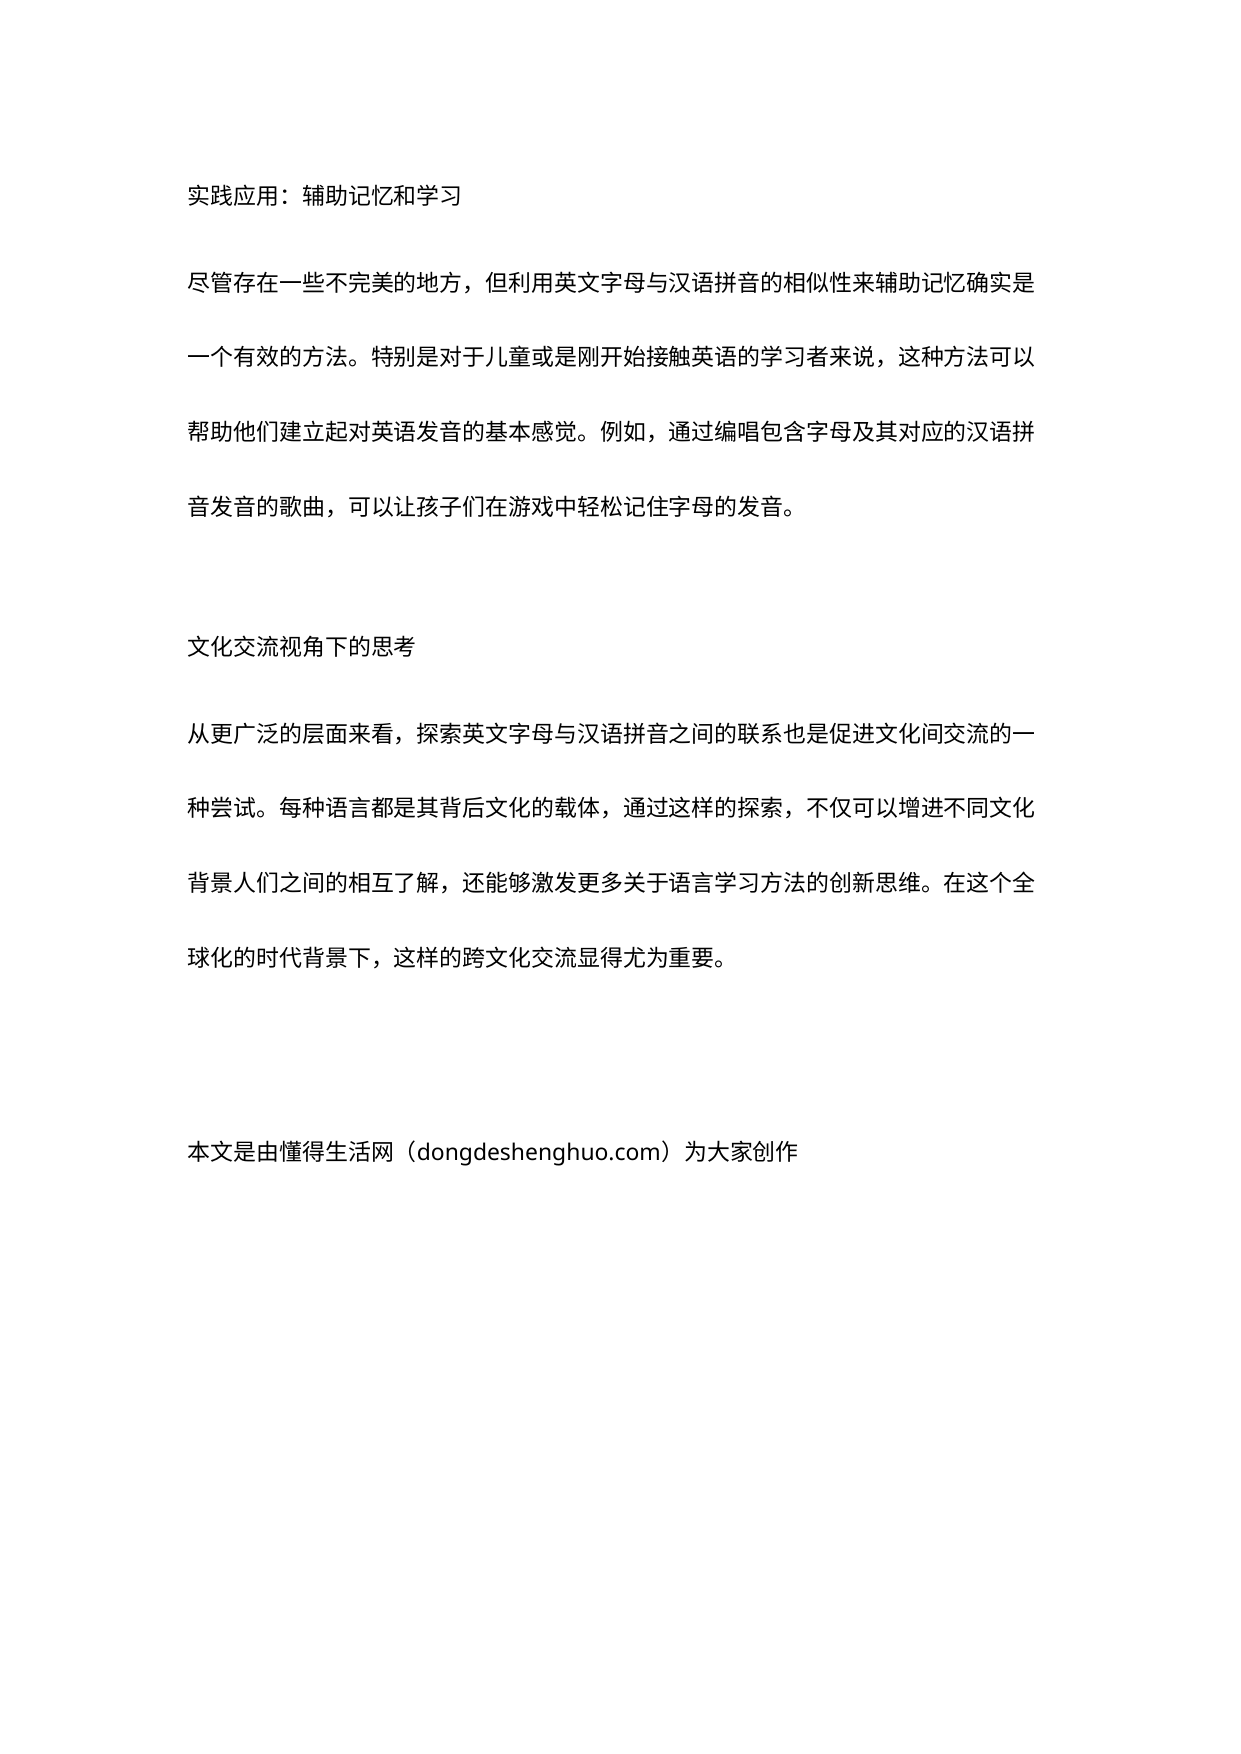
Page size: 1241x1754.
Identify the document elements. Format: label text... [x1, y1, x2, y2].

text 文化交流视角下的思考 [187, 613, 1053, 678]
text 从更广泛的层面来看，探索英文字母与汉语拼音之间的联系也是促进文化间交流的一种尝试。每种语言都是其背后文化的载体，通过这样的探索，不仅可以增进不同文化背景人们之间的相互了解，还能够激发更多关于语言学习方法的创新思维。在这个全球化的时代背景下，这样的跨文化交流显得尤为重要。 [187, 699, 1053, 989]
text 尽管存在一些不完美的地方，但利用英文字母与汉语拼音的相似性来辅助记忆确实是一个有效的方法。特别是对于儿童或是刚开始接触英语的学习者来说，这种方法可以帮助他们建立起对英语发音的基本感觉。例如，通过编唱包含字母及其对应的汉语拼音发音的歌曲，可以让孩子们在游戏中轻松记住字母的发音。 [187, 248, 1053, 538]
text 实践应用：辅助记忆和学习 [187, 162, 1053, 227]
text 本文是由懂得生活网（dongdeshenghuo.com）为大家创作 [187, 1118, 1053, 1183]
